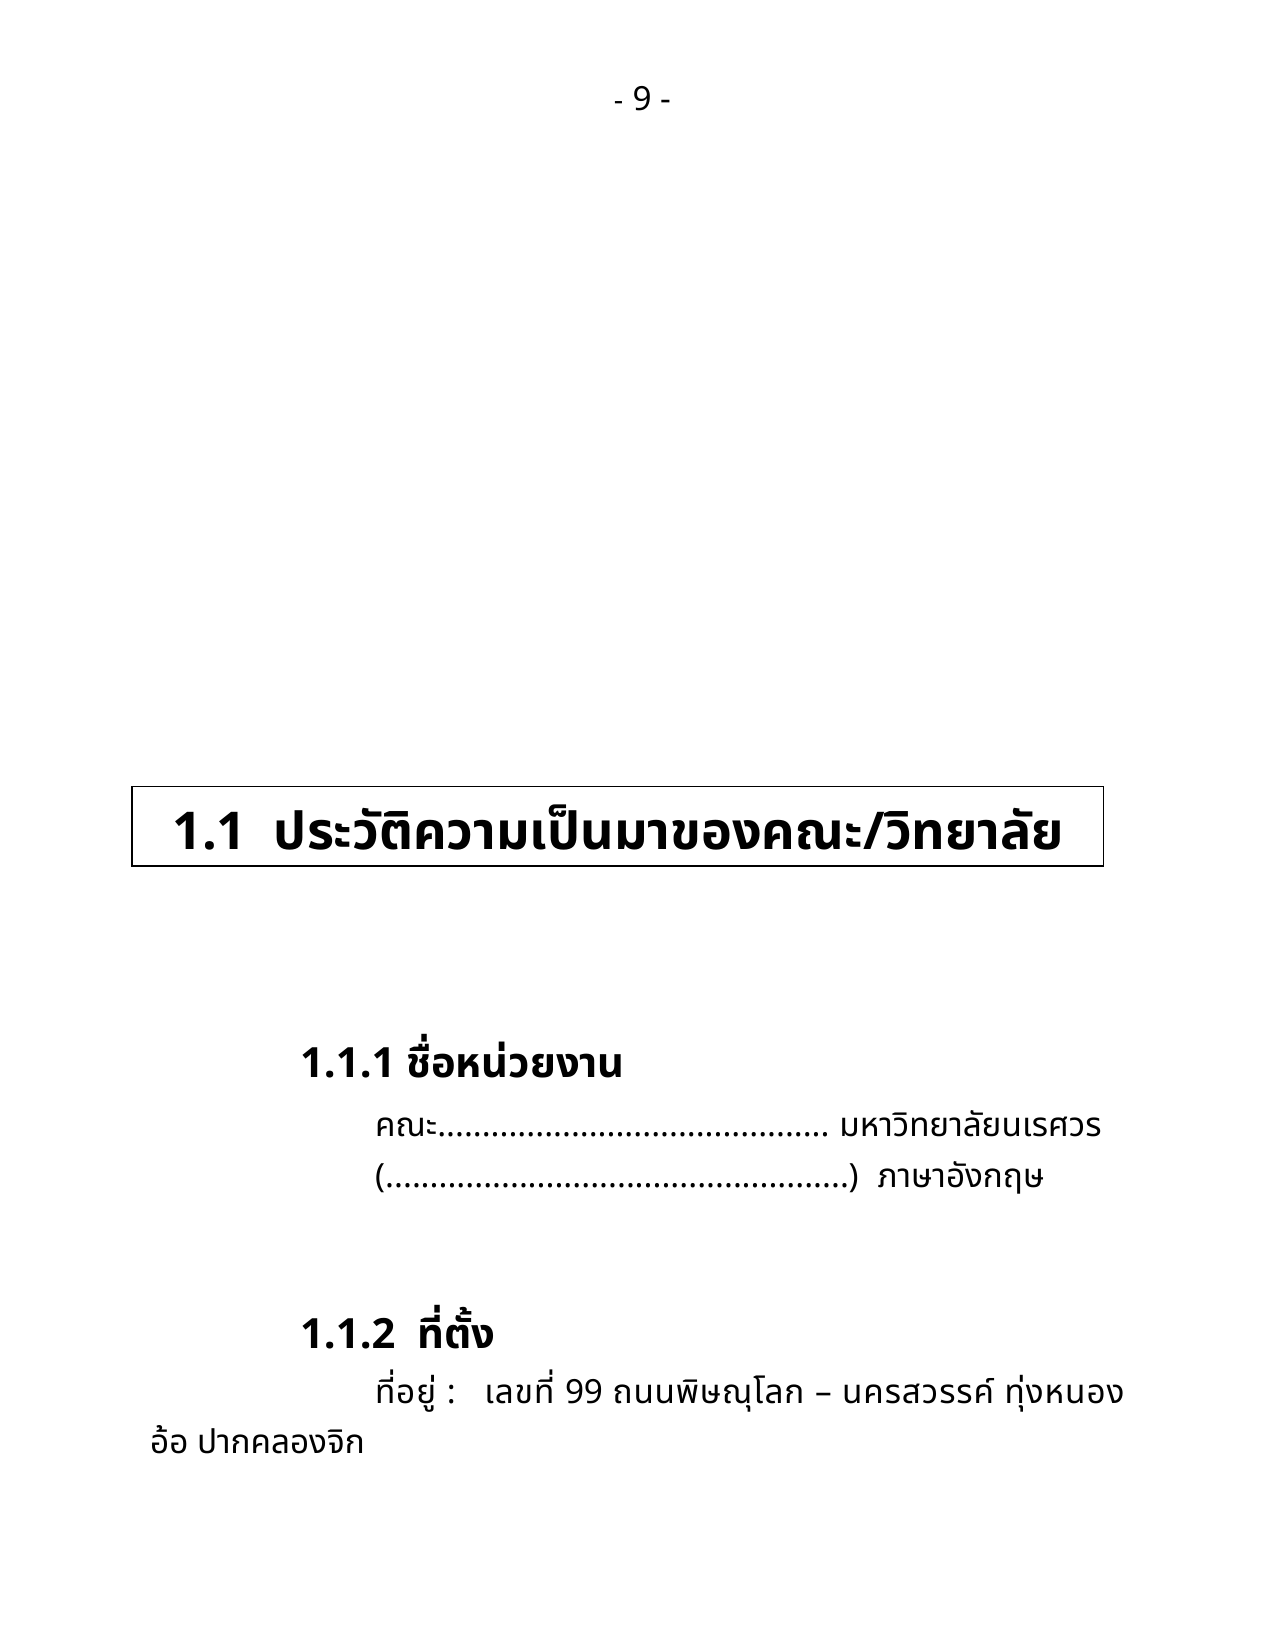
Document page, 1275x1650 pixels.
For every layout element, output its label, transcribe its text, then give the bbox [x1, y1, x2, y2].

text 1.1.2 ที่ตั้ง [225, 1304, 1125, 1367]
text 1.1.1 ชื่อหน่วยงาน [225, 1032, 1125, 1096]
text ที่อยู่ : เลขที่ 99 ถนนพิษณุโลก – นครสวรรค์ ทุ่งหนองอ้อ ปากคลองจิก [150, 1367, 1125, 1468]
text คณะ............................................ มหาวิทยาลัยนเรศวร [150, 1101, 1125, 1151]
text (....................................................) ภาษาอังกฤษ [300, 1151, 1125, 1202]
